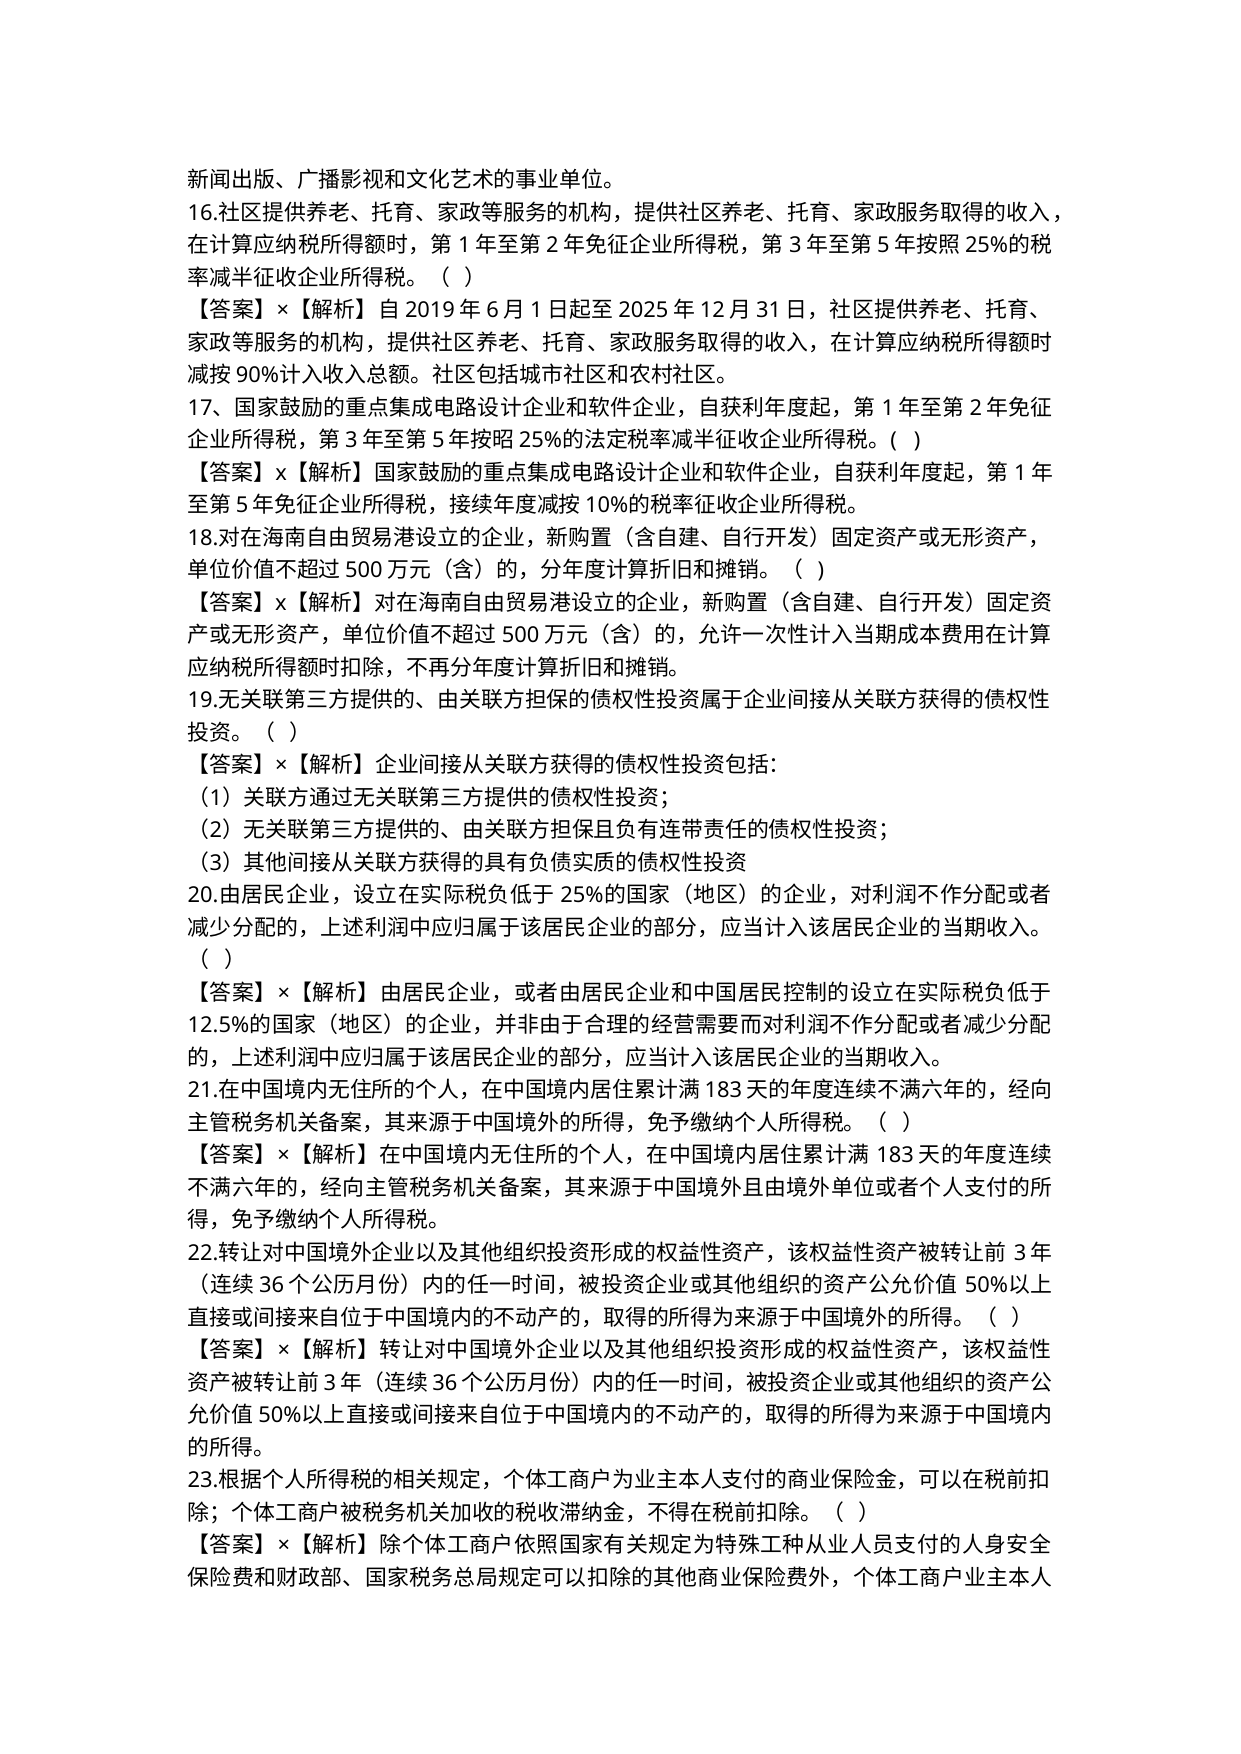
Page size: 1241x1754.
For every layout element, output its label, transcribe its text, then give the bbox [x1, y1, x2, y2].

text 20.由居民企业，设立在实际税负低于25%的国家（地区）的企业，对利润不作分配或者减少分配的，上述利润中应归属于该居民企业的部分，应当计入该居民企业的当期收入。（ ） [187, 877, 1053, 974]
text 17、国家鼓励的重点集成电路设计企业和软件企业，自获利年度起，第1年至第2年免征企业所得税，第3年至第5年按昭25%的法定税率减半征收企业所得税。( ) [187, 389, 1053, 454]
text 19.无关联第三方提供的、由关联方担保的债权性投资属于企业间接从关联方获得的债权性投资。（ ） [187, 682, 1053, 747]
text 【答案】x【解析】国家鼓励的重点集成电路设计企业和软件企业，自获利年度起，第1年至第5年免征企业所得税，接续年度减按10%的税率征收企业所得税。 [187, 454, 1053, 519]
text 18.对在海南自由贸易港设立的企业，新购置（含自建、自行开发）固定资产或无形资产，单位价值不超过500万元（含）的，分年度计算折旧和摊销。（ ) [187, 519, 1053, 584]
text 【答案】x【解析】对在海南自由贸易港设立的企业，新购置（含自建、自行开发）固定资产或无形资产，单位价值不超过500万元（含）的，允许一次性计入当期成本费用在计算应纳税所得额时扣除，不再分年度计算折旧和摊销。 [187, 584, 1053, 682]
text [187, 1527, 1053, 1592]
text 16.社区提供养老、托育、家政等服务的机构，提供社区养老、托育、家政服务取得的收入，在计算应纳税所得额时，第1年至第2年免征企业所得税，第3年至第5年按照25%的税率减半征收企业所得税。（ ） [187, 194, 1053, 292]
text 【答案】×【解析】在中国境内无住所的个人，在中国境内居住累计满183天的年度连续不满六年的，经向主管税务机关备案，其来源于中国境外且由境外单位或者个人支付的所得，免予缴纳个人所得税。 [187, 1137, 1053, 1234]
text 22.转让对中国境外企业以及其他组织投资形成的权益性资产，该权益性资产被转让前3年（连续36个公历月份）内的任一时间，被投资企业或其他组织的资产公允价值50%以上直接或间接来自位于中国境内的不动产的，取得的所得为来源于中国境外的所得。（ ） [187, 1234, 1053, 1332]
text 23.根据个人所得税的相关规定，个体工商户为业主本人支付的商业保险金，可以在税前扣除；个体工商户被税务机关加收的税收滞纳金，不得在税前扣除。（ ） [187, 1462, 1053, 1527]
text （3）其他间接从关联方获得的具有负债实质的债权性投资 [187, 844, 1053, 877]
text 【答案】×【解析】转让对中国境外企业以及其他组织投资形成的权益性资产，该权益性资产被转让前3年（连续36个公历月份）内的任一时间，被投资企业或其他组织的资产公允价值50%以上直接或间接来自位于中国境内的不动产的，取得的所得为来源于中国境内的所得。 [187, 1332, 1053, 1462]
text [187, 162, 1053, 194]
text （1）关联方通过无关联第三方提供的债权性投资； [187, 779, 1053, 812]
text 21.在中国境内无住所的个人，在中国境内居住累计满183天的年度连续不满六年的，经向主管税务机关备案，其来源于中国境外的所得，免予缴纳个人所得税。（ ） [187, 1072, 1053, 1137]
text 【答案】×【解析】自2019年6月1日起至2025年12月31日，社区提供养老、托育、家政等服务的机构，提供社区养老、托育、家政服务取得的收入，在计算应纳税所得额时，减按90%计入收入总额。社区包括城市社区和农村社区。 [187, 292, 1053, 389]
text 【答案】×【解析】由居民企业，或者由居民企业和中国居民控制的设立在实际税负低于12.5%的国家（地区）的企业，并非由于合理的经营需要而对利润不作分配或者减少分配的，上述利润中应归属于该居民企业的部分，应当计入该居民企业的当期收入。 [187, 974, 1053, 1072]
text 【答案】×【解析】企业间接从关联方获得的债权性投资包括： [187, 747, 1053, 779]
text （2）无关联第三方提供的、由关联方担保且负有连带责任的债权性投资； [187, 812, 1053, 844]
